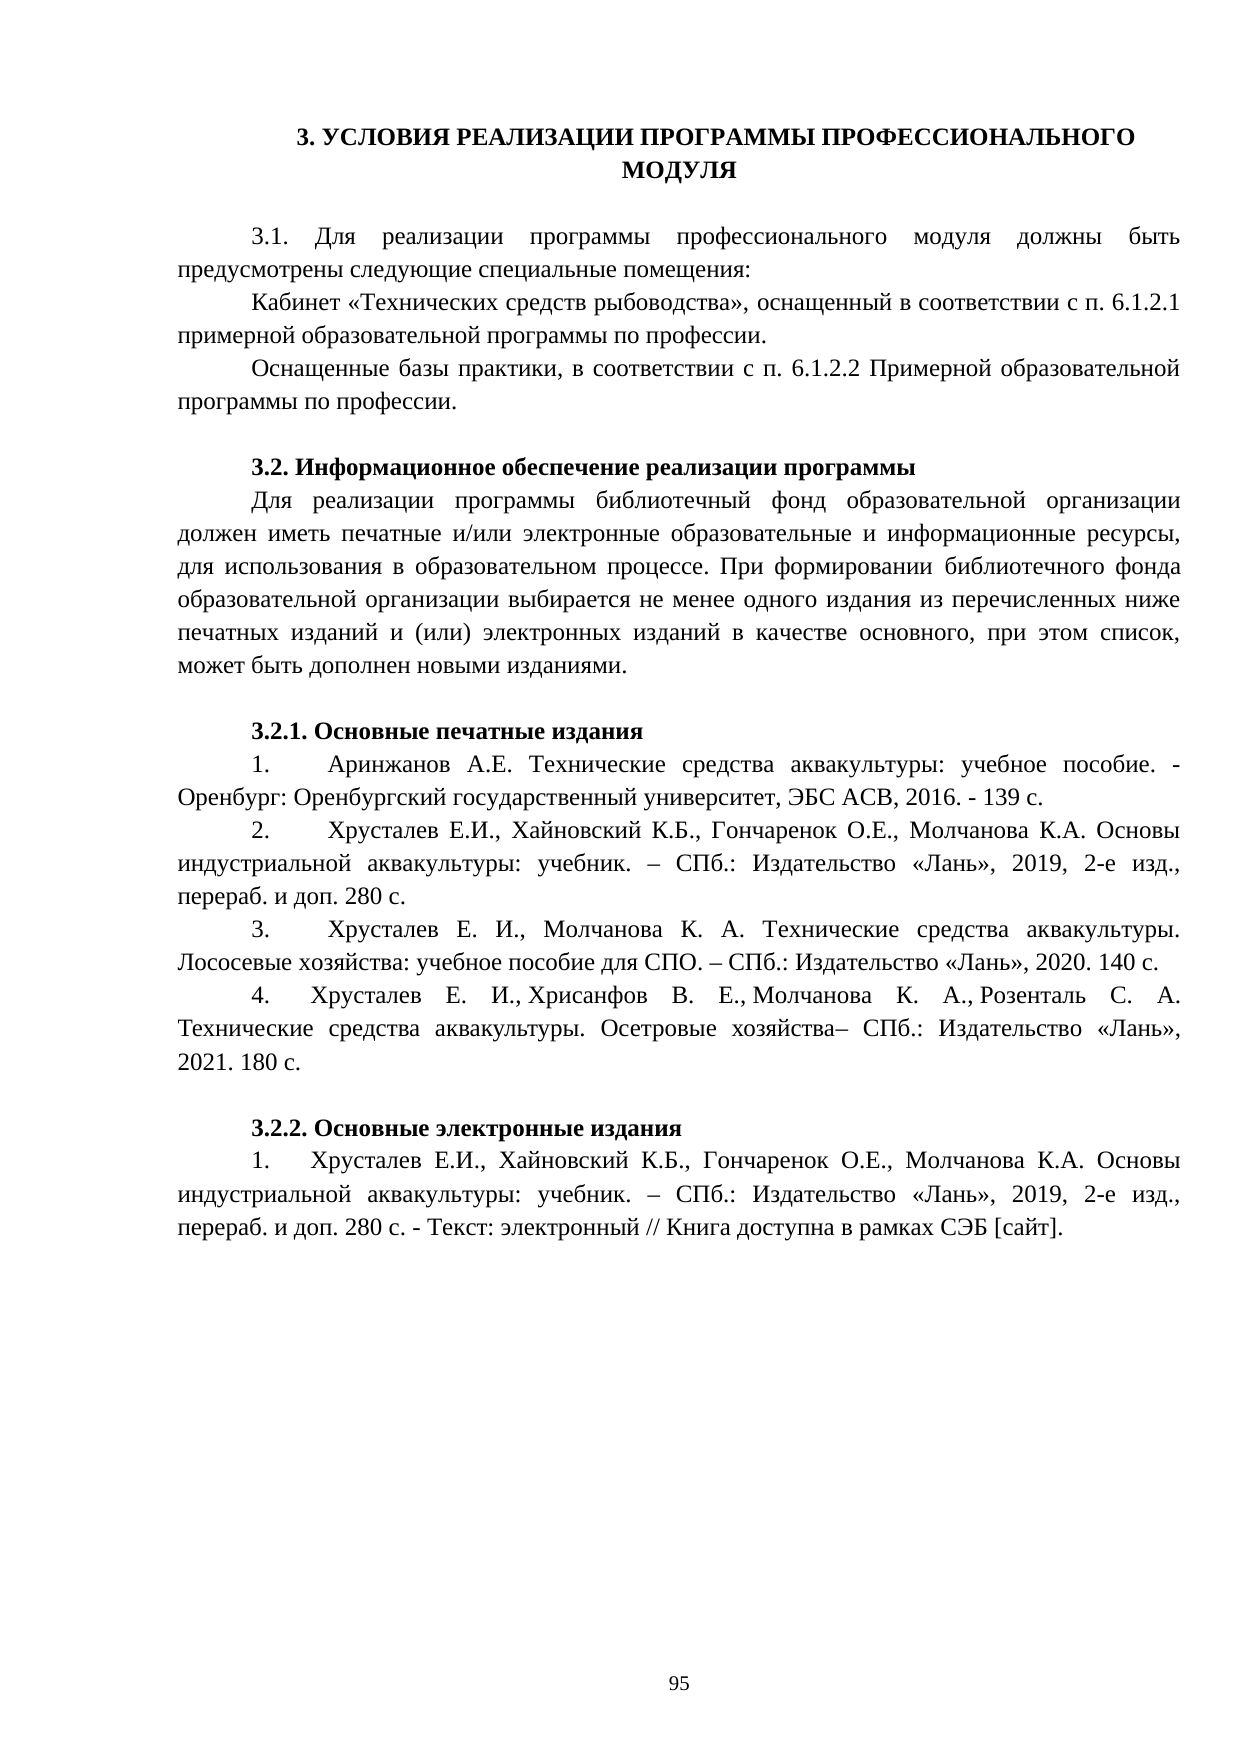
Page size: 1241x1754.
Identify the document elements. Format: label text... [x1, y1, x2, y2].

text 3. УСЛОВИЯ РЕАЛИЗАЦИИ ПРОГРАММЫ ПРОФЕССИОНАЛЬНОГО МОДУЛЯ [177, 122, 1181, 184]
list Хрусталев Е. И., Хрисанфов В. Е., Молчанова К. А., Розенталь С. А. Технические средства аквакультуры. Осетровые хозяйства– СПб.: Издательство «Лань», 2021. 180 с. [177, 981, 1181, 1075]
text 3.1. Для реализации программы профессионального модуля должны быть предусмотрены следующие специальные помещения: [177, 221, 1181, 283]
list Хрусталев Е.И., Хайновский К.Б., Гончаренок О.Е., Молчанова К.А. Основы индустриальной аквакультуры: учебник. – СПб.: Издательство «Лань», 2019, 2-е изд., перераб. и доп. 280 с. [177, 815, 1181, 910]
text Кабинет «Технических средств рыбоводства», оснащенный в соответствии с п. 6.1.2.1 примерной образовательной программы по профессии. [177, 287, 1181, 349]
list Хрусталев Е.И., Хайновский К.Б., Гончаренок О.Е., Молчанова К.А. Основы индустриальной аквакультуры: учебник. – СПб.: Издательство «Лань», 2019, 2-е изд., перераб. и доп. 280 с. - Текст: электронный // Книга доступна в рамках СЭБ [сайт]. [177, 1146, 1181, 1240]
text 3.2.2. Основные электронные издания [177, 1113, 1181, 1141]
text 3.2.1. Основные печатные издания [177, 716, 1181, 745]
list Хрусталев Е. И., Молчанова К. А. Технические средства аквакультуры. Лососевые хозяйства: учебное пособие для СПО. – СПб.: Издательство «Лань», 2020. 140 с. [177, 914, 1181, 976]
list Аринжанов А.Е. Технические средства аквакультуры: учебное пособие. - Оренбург: Оренбургский государственный университет, ЭБС АСВ, 2016. - 139 c. [177, 749, 1181, 811]
text Оснащенные базы практики, в соответствии с п. 6.1.2.2 Примерной образовательной программы по профессии. [177, 353, 1181, 415]
text 3.2. Информационное обеспечение реализации программы [177, 452, 1181, 481]
text Для реализации программы библиотечный фонд образовательной организации должен иметь печатные и/или электронные образовательные и информационные ресурсы, для использования в образовательном процессе. При формировании библиотечного фонда образовательной организации выбирается не менее одного издания из перечисленных ниже печатных изданий и (или) электронных изданий в качестве основного, при этом список, может быть дополнен новыми изданиями. [177, 485, 1181, 679]
